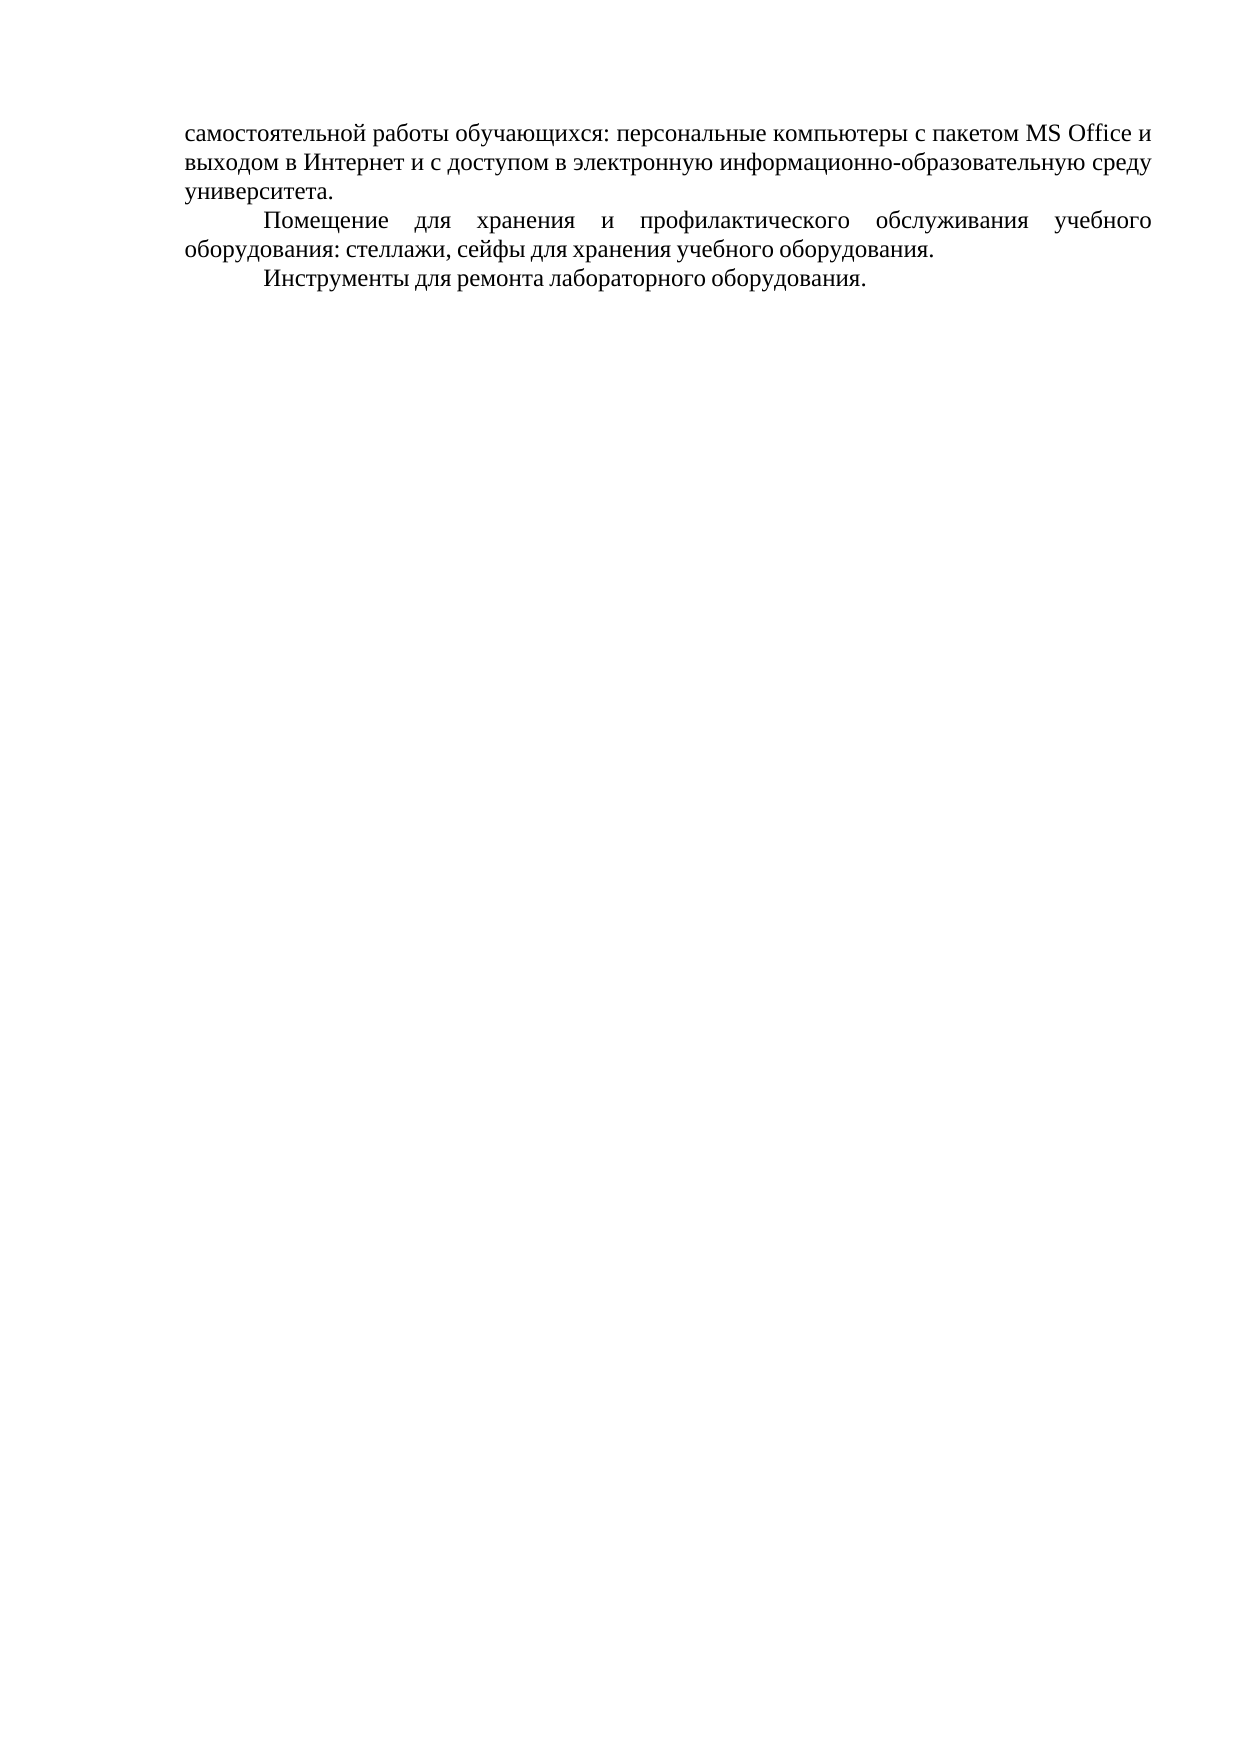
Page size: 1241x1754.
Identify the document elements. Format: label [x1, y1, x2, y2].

table_cell [181, 118, 1155, 879]
